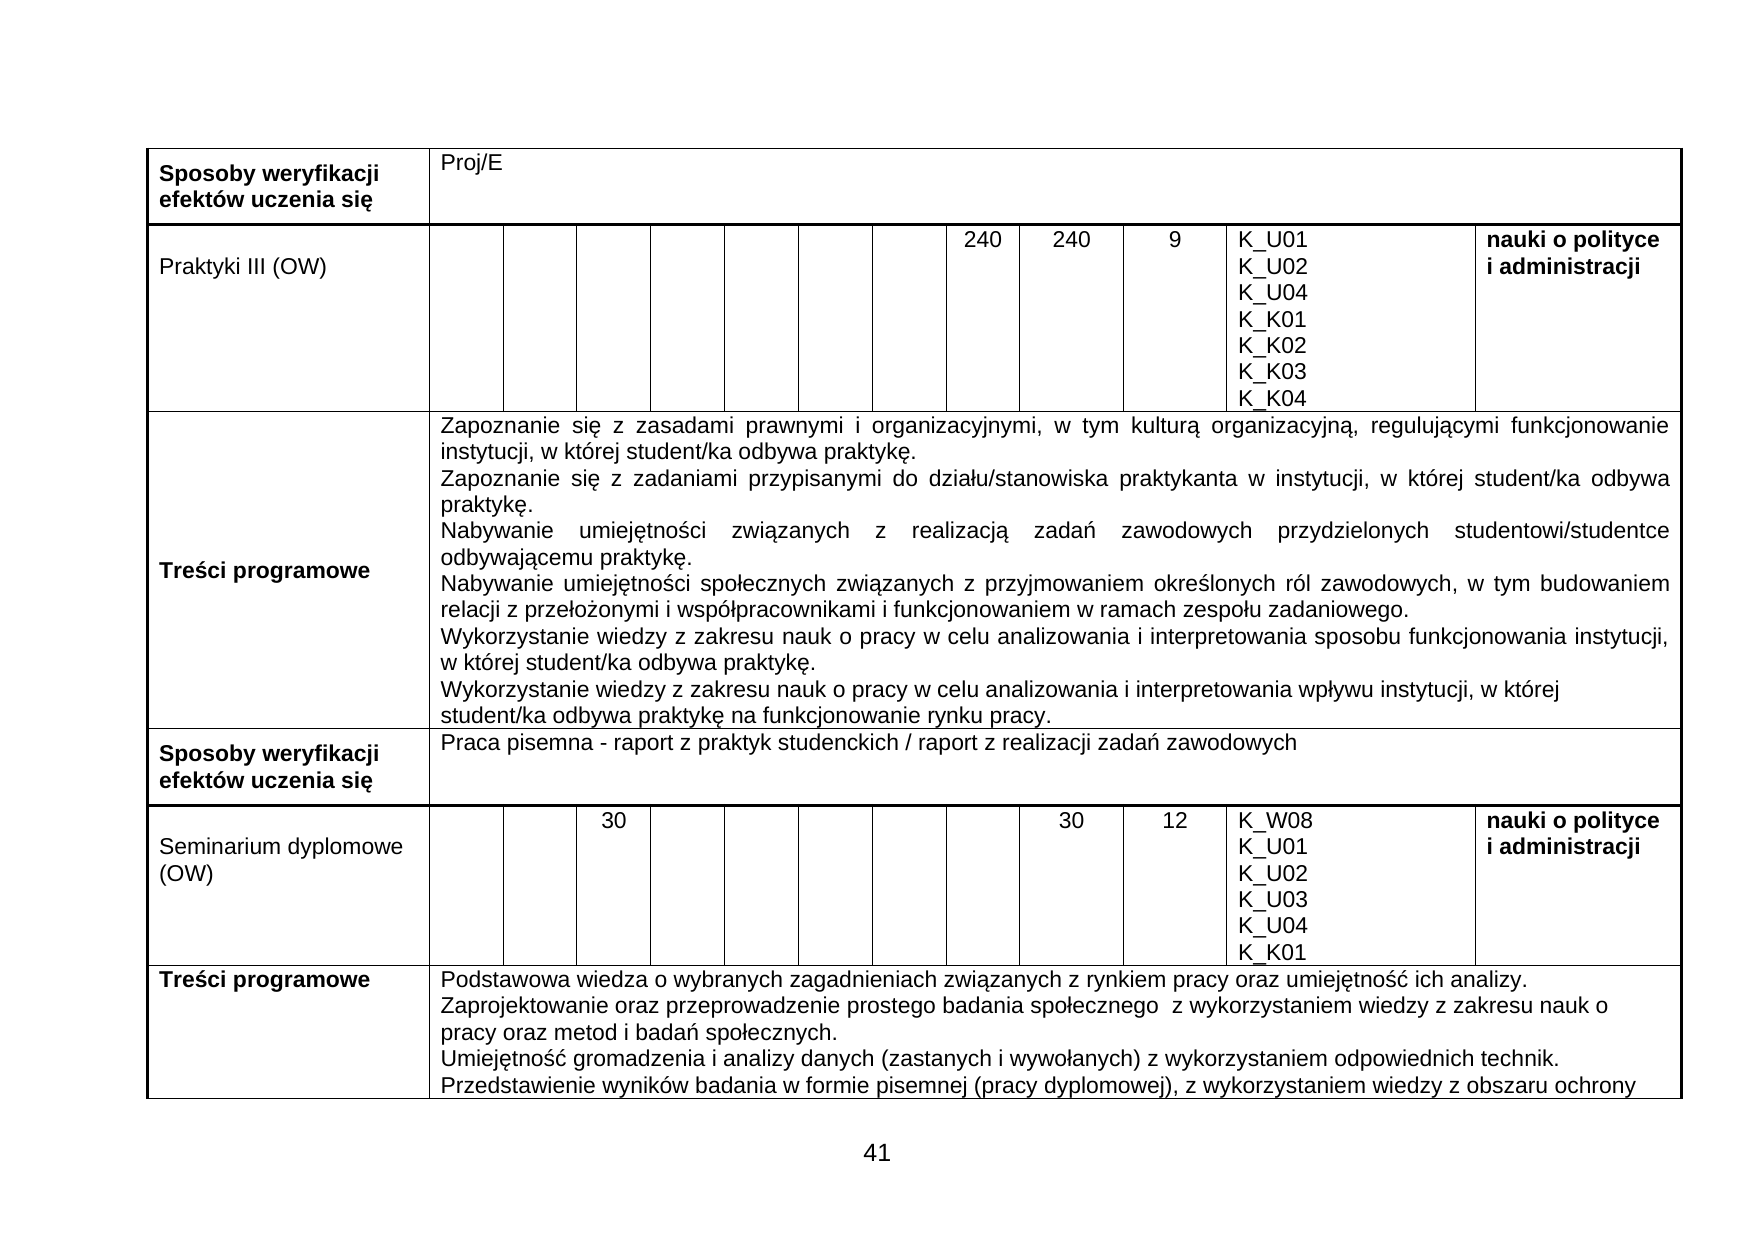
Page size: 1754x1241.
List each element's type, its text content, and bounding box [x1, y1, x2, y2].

table_cell [651, 226, 724, 411]
table_cell [504, 226, 576, 411]
table_cell 9 [1124, 226, 1226, 411]
table_cell Treści programowe [149, 966, 429, 1098]
table_cell nauki o polityce i administracji [1476, 807, 1680, 965]
table_cell 240 [947, 226, 1019, 411]
table_cell [504, 807, 576, 965]
table_cell [651, 807, 724, 965]
table_cell [873, 226, 946, 411]
table_cell 12 [1124, 807, 1226, 965]
table_cell [799, 807, 872, 965]
table_cell nauki o polityce i administracji [1476, 226, 1680, 411]
table_cell Praktyki III (OW) [149, 226, 429, 411]
table_cell Zapoznanie się z zasadami prawnymi i organizacyjnymi, w tym kulturą organizacyjną, regulującymi funkcjonowanie instytucji, w której student/ka odbywa praktykę. Zapoznanie się z zadaniami przypisanymi do działu/stanowiska praktykanta w instytucji, w której student/ka odbywa praktykę. Nabywanie umiejętności związanych z realizacją zadań zawodowych przydzielonych studentowi/studentce odbywającemu praktykę. Nabywanie umiejętności społecznych związanych z przyjmowaniem określonych ról zawodowych, w tym budowaniem relacji z przełożonymi i współpracownikami i funkcjonowaniem w ramach zespołu zadaniowego. Wykorzystanie wiedzy z zakresu nauk o pracy w celu analizowania i interpretowania sposobu funkcjonowania instytucji, w której student/ka odbywa praktykę. Wykorzystanie wiedzy z zakresu nauk o pracy w celu analizowania i interpretowania wpływu instytucji, w której student/ka odbywa praktykę na funkcjonowanie rynku pracy. [430, 412, 1680, 728]
table_cell [725, 807, 798, 965]
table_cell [430, 966, 1680, 1098]
table_cell [430, 807, 503, 965]
table_cell Treści programowe [149, 412, 429, 728]
table_cell K_U01 K_U02 K_U04 K_K01 K_K02 K_K03 K_K04 [1227, 226, 1475, 411]
table_cell Sposoby weryfikacji efektów uczenia się [149, 729, 429, 804]
table_cell Sposoby weryfikacji efektów uczenia się [149, 149, 429, 223]
table_cell 30 [577, 807, 650, 965]
table_cell 240 [1020, 226, 1123, 411]
table_cell Praca pisemna - raport z praktyk studenckich / raport z realizacji zadań zawodowych [430, 729, 1680, 804]
table_cell [725, 226, 798, 411]
table_cell Seminarium dyplomowe (OW) [149, 807, 429, 965]
table_cell 30 [1020, 807, 1123, 965]
table_cell Proj/E [430, 149, 1680, 223]
table_cell K_W08 K_U01 K_U02 K_U03 K_U04 K_K01 [1227, 807, 1475, 965]
table_cell [577, 226, 650, 411]
table_cell [873, 807, 946, 965]
table_cell [430, 226, 503, 411]
table_cell [947, 807, 1019, 965]
table_cell [799, 226, 872, 411]
